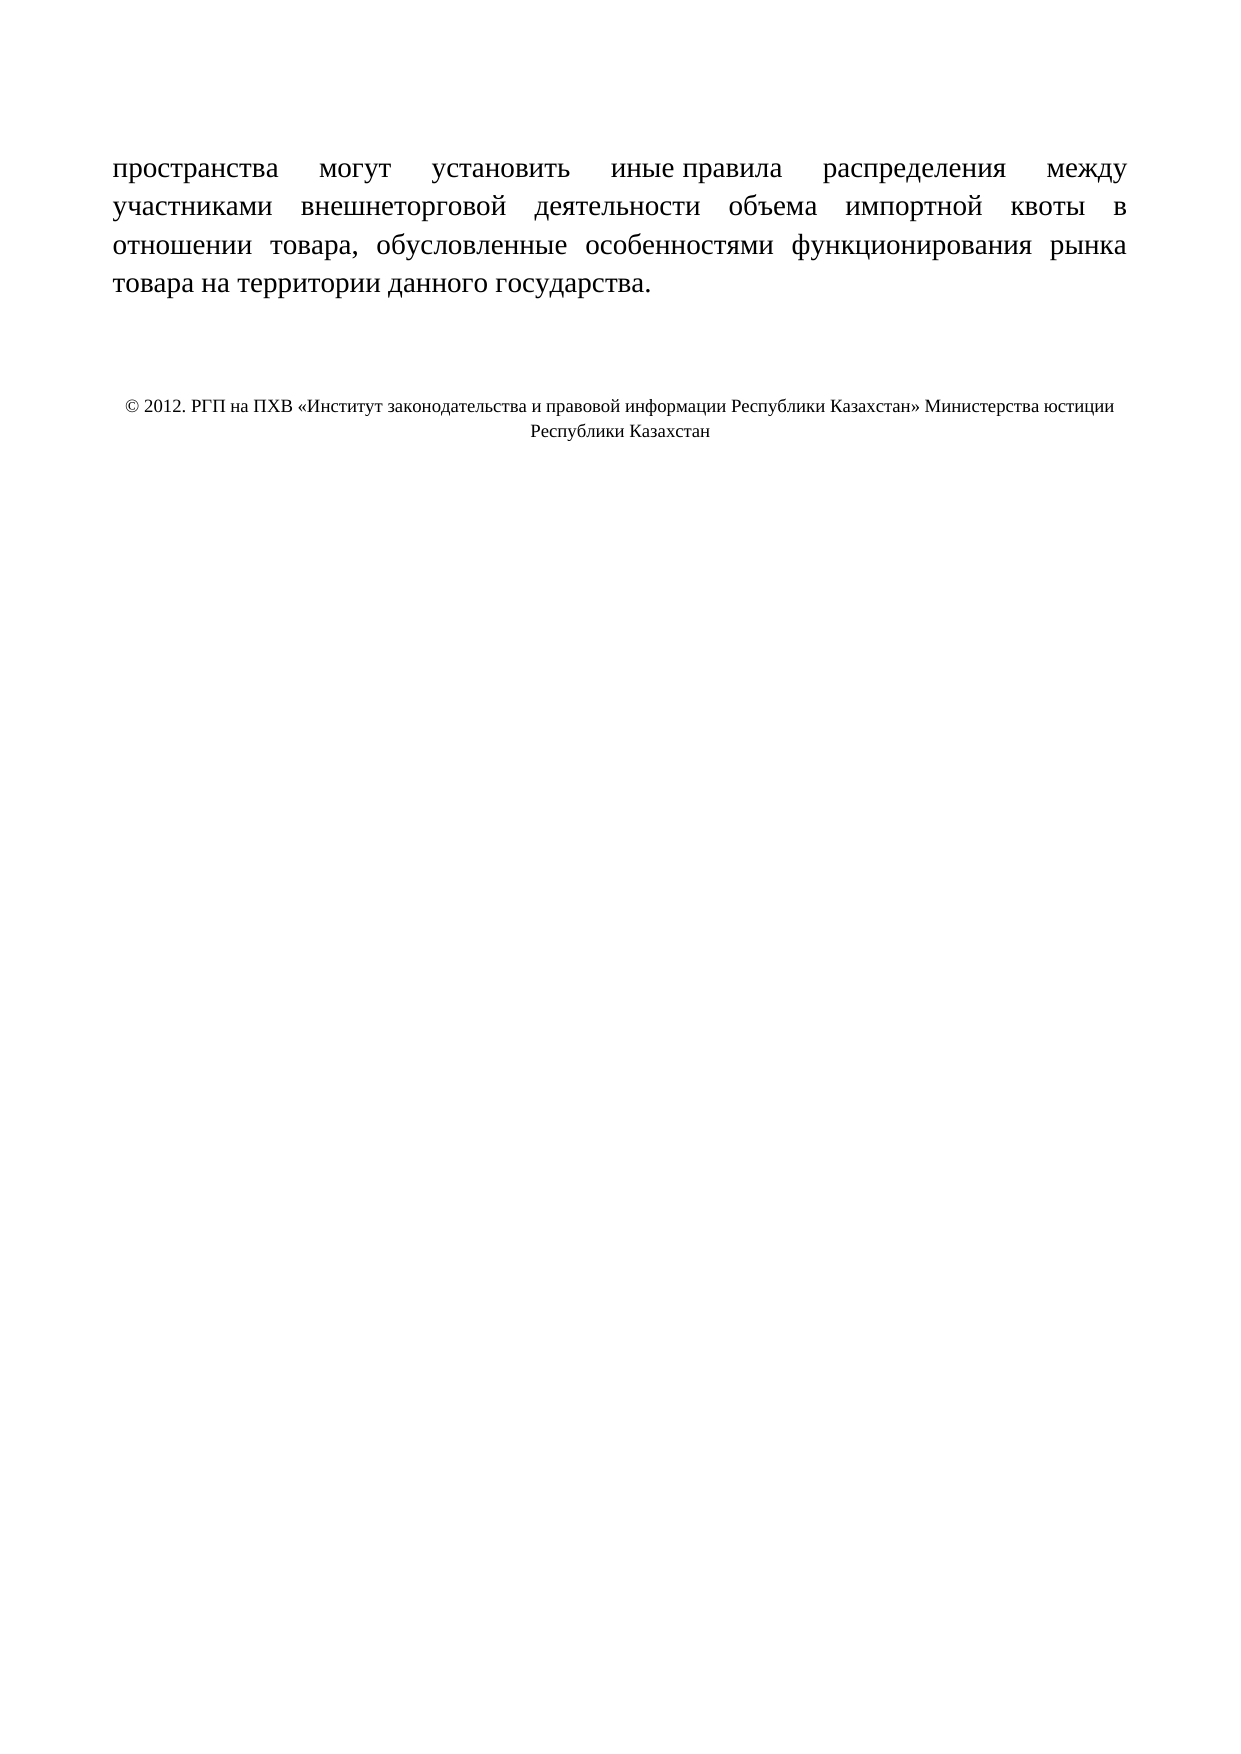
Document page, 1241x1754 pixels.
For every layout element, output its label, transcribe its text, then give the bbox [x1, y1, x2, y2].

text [112, 150, 1128, 299]
text © 2012. РГП на ПХВ «Институт законодательства и правовой информации Республики Казахстан» Министерства юстиции Республики Казахстан [112, 395, 1128, 441]
